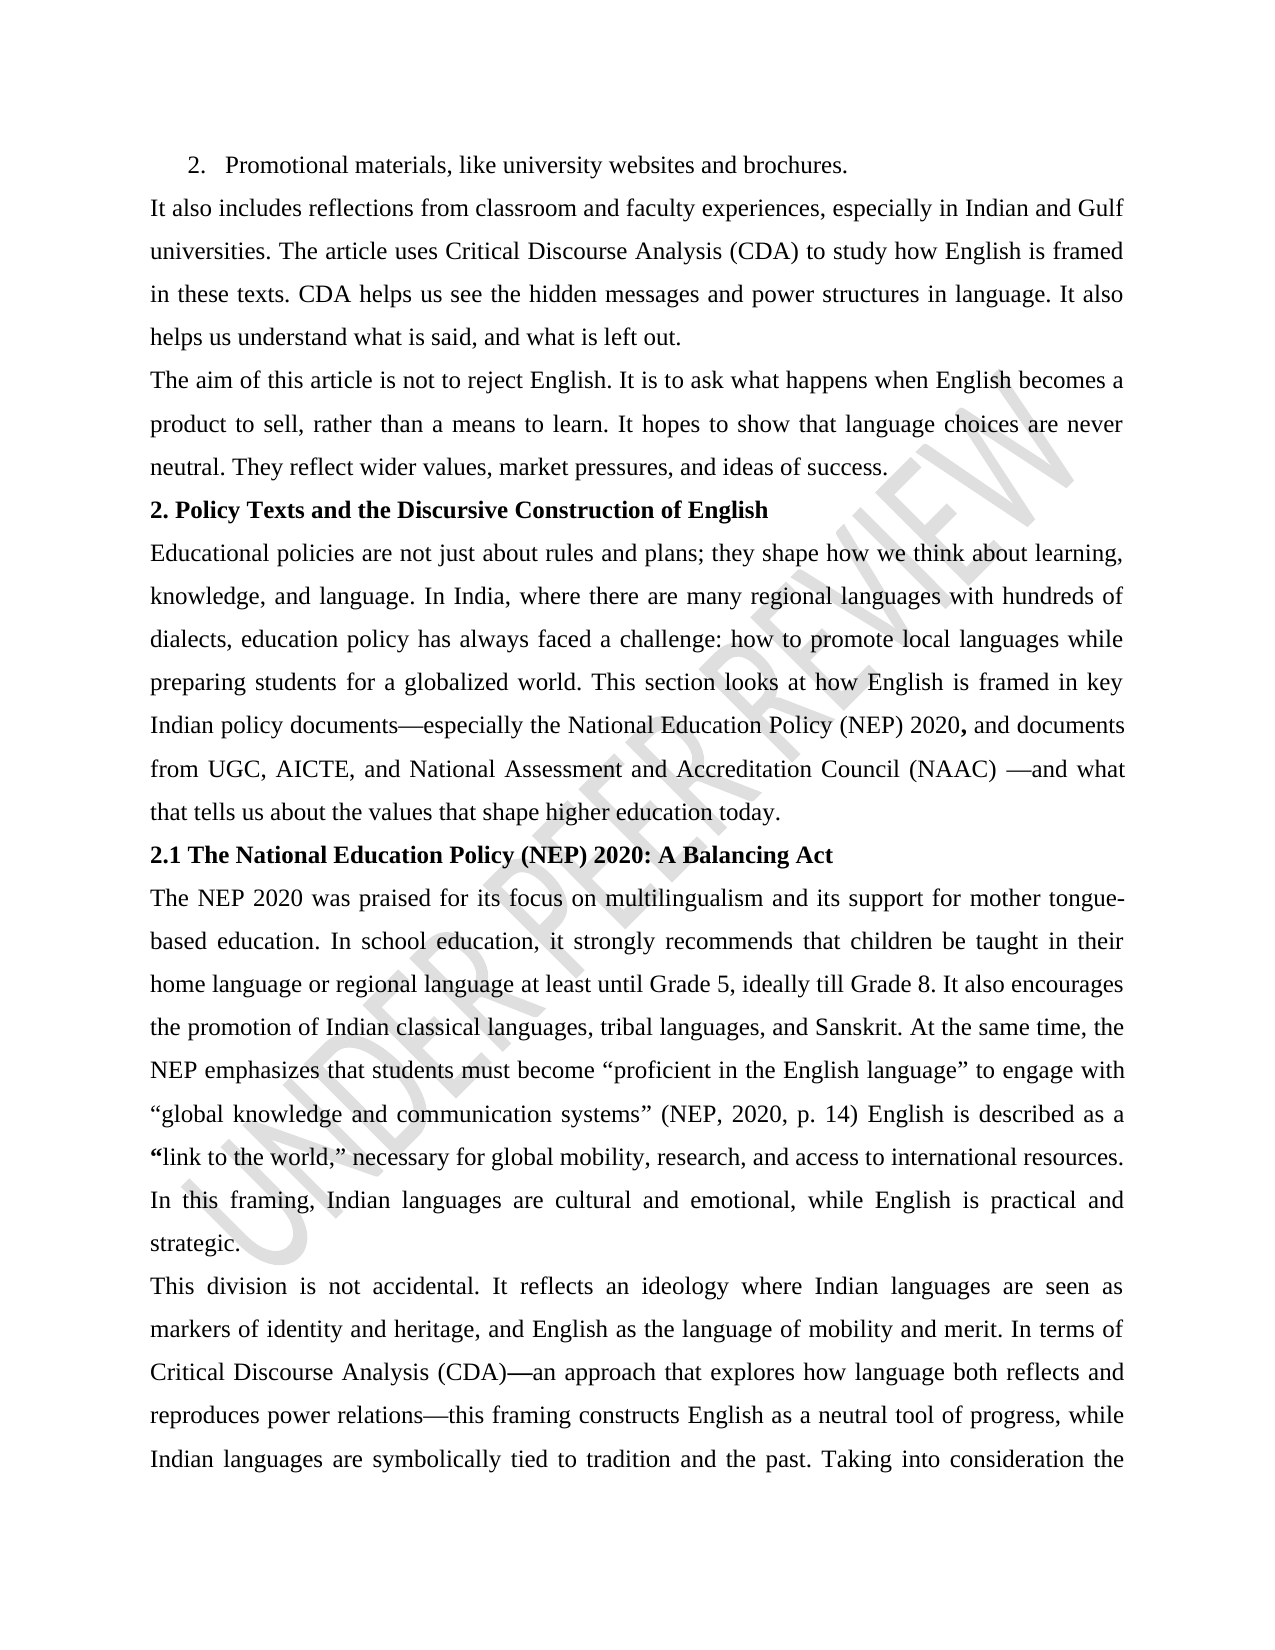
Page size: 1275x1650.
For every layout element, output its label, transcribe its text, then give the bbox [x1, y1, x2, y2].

text The NEP 2020 was praised for its focus on multilingualism and its support for mother tongue-based education. In school education, it strongly recommends that children be taught in their home language or regional language at least until Grade 5, ideally till Grade 8. It also encourages the promotion of Indian classical languages, tribal languages, and Sanskrit. At the same time, the NEP emphasizes that students must become “proficient in the English language” to engage with “global knowledge and communication systems” (NEP, 2020, p. 14) English is described as a “link to the world,” necessary for global mobility, research, and access to international resources. In this framing, Indian languages are cultural and emotional, while English is practical and strategic. [150, 883, 1125, 1257]
text Educational policies are not just about rules and plans; they shape how we think about learning, knowledge, and language. In India, where there are many regional languages with hundreds of dialects, education policy has always faced a challenge: how to promote local languages while preparing students for a globalized world. This section looks at how English is framed in key Indian policy documents—especially the National Education Policy (NEP) 2020, and documents from UGC, AICTE, and National Assessment and Accreditation Council (NAAC) —and what that tells us about the values that shape higher education today. [150, 538, 1125, 826]
text It also includes reflections from classroom and faculty experiences, especially in Indian and Gulf universities. The article uses Critical Discourse Analysis (CDA) to study how English is framed in these texts. CDA helps us see the hidden messages and power structures in language. It also helps us understand what is said, and what is left out. [150, 193, 1125, 351]
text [150, 1271, 1125, 1472]
list Promotional materials, like university websites and brochures. [187, 150, 1125, 179]
subtitle 2.1 The National Education Policy (NEP) 2020: A Balancing Act [150, 840, 1125, 869]
text The aim of this article is not to reject English. It is to ask what happens when English becomes a product to sell, rather than a means to learn. It hopes to show that language choices are never neutral. They reflect wider values, market pressures, and ideas of success. [150, 366, 1125, 481]
subtitle 2. Policy Texts and the Discursive Construction of English [150, 495, 1125, 524]
